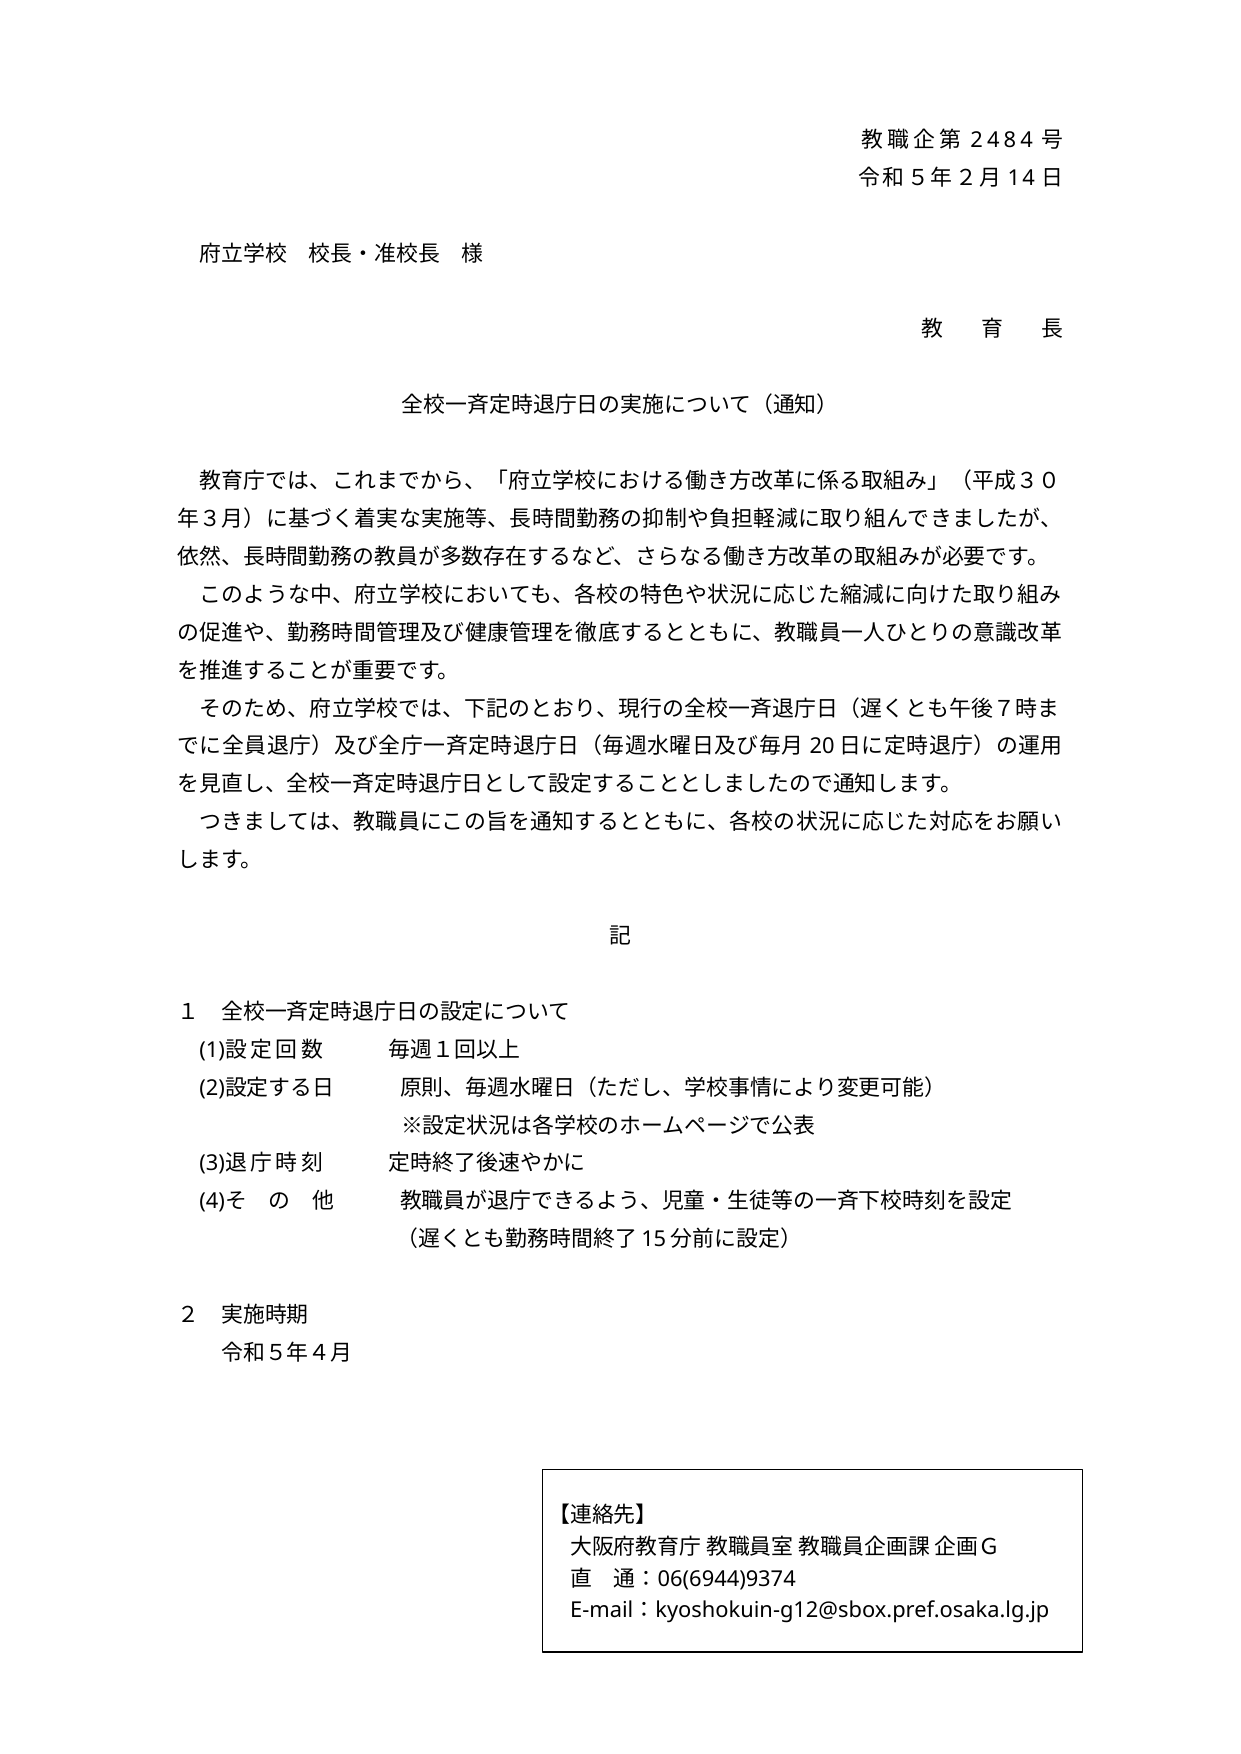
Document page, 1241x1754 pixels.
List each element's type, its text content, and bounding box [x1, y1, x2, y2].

text (3)退庁時刻 定時終了後速やかに [177, 1142, 1063, 1180]
text 令和５年２月14日 [177, 157, 1063, 194]
text 令和５年４月 [177, 1332, 1063, 1370]
text つきましては、教職員にこの旨を通知するとともに、各校の状況に応じた対応をお願いします。 [177, 801, 1063, 877]
text ２ 実施時期 [177, 1294, 1063, 1332]
text 記 [177, 915, 1063, 953]
text ※設定状況は各学校のホームページで公表 [177, 1104, 1063, 1142]
text そのため、府立学校では、下記のとおり、現行の全校一斉退庁日（遅くとも午後７時までに全員退庁）及び全庁一斉定時退庁日（毎週水曜日及び毎月20日に定時退庁）の運用を見直し、全校一斉定時退庁日として設定することとしましたので通知します。 [177, 687, 1063, 801]
text 教育庁では、これまでから、「府立学校における働き方改革に係る取組み」（平成３０年３月）に基づく着実な実施等、長時間勤務の抑制や負担軽減に取り組んできましたが、依然、長時間勤務の教員が多数存在するなど、さらなる働き方改革の取組みが必要です。 [177, 460, 1063, 574]
text １ 全校一斉定時退庁日の設定について [177, 991, 1063, 1029]
text 府立学校 校長・准校長 様 [177, 232, 1063, 270]
text （遅くとも勤務時間終了15分前に設定） [177, 1218, 1063, 1256]
text このような中、府立学校においても、各校の特色や状況に応じた縮減に向けた取り組みの促進や、勤務時間管理及び健康管理を徹底するとともに、教職員一人ひとりの意識改革を推進することが重要です。 [177, 574, 1063, 687]
text 教職企第2484号 [177, 119, 1063, 157]
text (4)そ の 他 教職員が退庁できるよう、児童・生徒等の一斉下校時刻を設定 [177, 1180, 1063, 1218]
text 全校一斉定時退庁日の実施について（通知） [177, 384, 1063, 422]
text 教育長 [177, 308, 1063, 346]
text (1)設定回数 毎週１回以上 [177, 1029, 1063, 1067]
text (2)設定する日 原則、毎週水曜日（ただし、学校事情により変更可能） [177, 1067, 1063, 1104]
